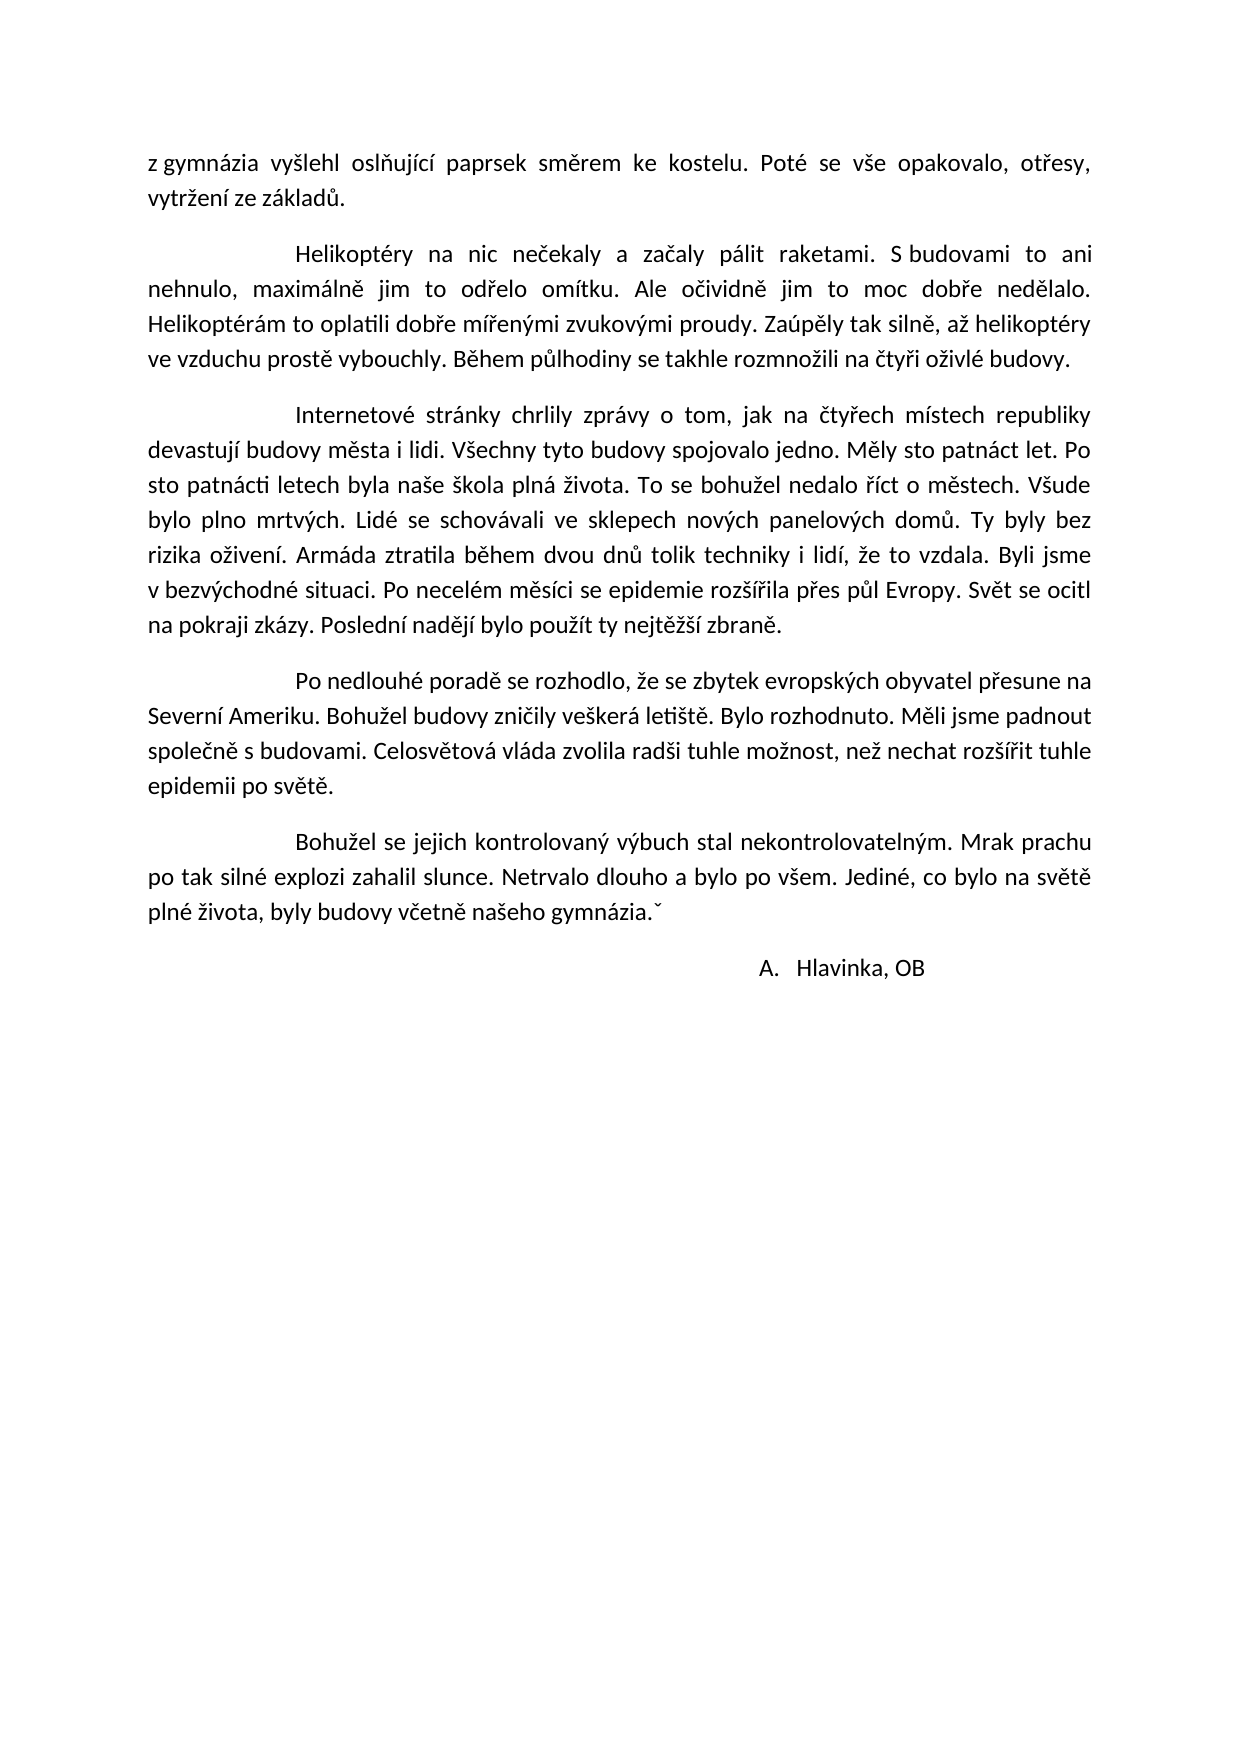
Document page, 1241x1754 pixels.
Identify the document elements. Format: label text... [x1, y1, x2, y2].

text Internetové stránky chrlily zprávy o tom, jak na čtyřech místech republiky devastují budovy města i lidi. Všechny tyto budovy spojovalo jedno. Měly sto patnáct let. Po sto patnácti letech byla naše škola plná života. To se bohužel nedalo říct o městech. Všude bylo plno mrtvých. Lidé se schovávali ve sklepech nových panelových domů. Ty byly bez rizika oživení. Armáda ztratila během dvou dnů tolik techniky i lidí, že to vzdala. Byli jsme v bezvýchodné situaci. Po necelém měsíci se epidemie rozšířila přes půl Evropy. Svět se ocitl na pokraji zkázy. Poslední nadějí bylo použít ty nejtěžší zbraně. [148, 399, 1093, 640]
list Hlavinka, OB [759, 952, 1093, 982]
text Helikoptéry na nic nečekaly a začaly pálit raketami. S budovami to ani nehnulo, maximálně jim to odřelo omítku. Ale očividně jim to moc dobře nedělalo. Helikoptérám to oplatili dobře mířenými zvukovými proudy. Zaúpěly tak silně, až helikoptéry ve vzduchu prostě vybouchly. Během půlhodiny se takhle rozmnožili na čtyři oživlé budovy. [148, 238, 1093, 374]
text Bohužel se jejich kontrolovaný výbuch stal nekontrolovatelným. Mrak prachu po tak silné explozi zahalil slunce. Netrvalo dlouho a bylo po všem. Jediné, co bylo na světě plné života, byly budovy včetně našeho gymnázia.ˇ [148, 826, 1093, 926]
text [148, 148, 1093, 213]
text Po nedlouhé poradě se rozhodlo, že se zbytek evropských obyvatel přesune na Severní Ameriku. Bohužel budovy zničily veškerá letiště. Bylo rozhodnuto. Měli jsme padnout společně s budovami. Celosvětová vláda zvolila radši tuhle možnost, než nechat rozšířit tuhle epidemii po světě. [148, 665, 1093, 801]
